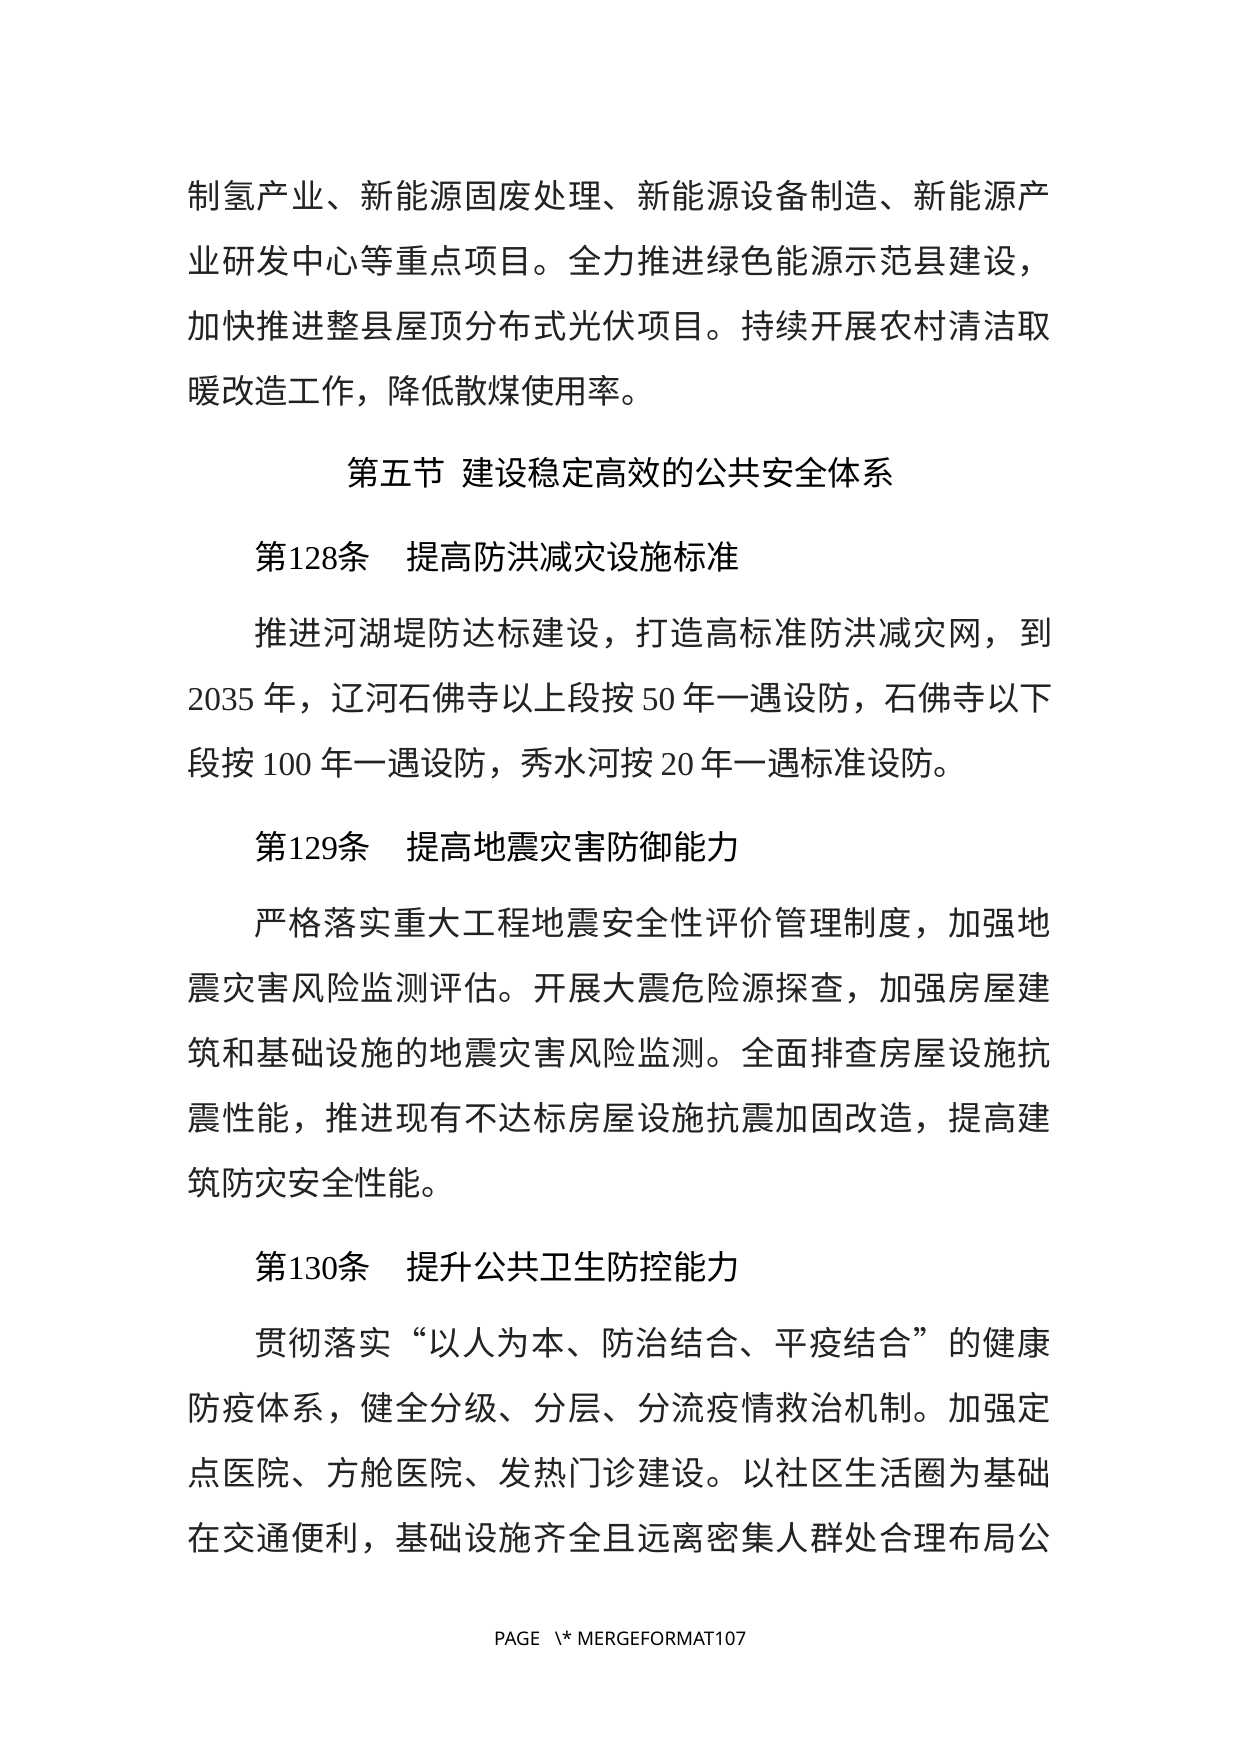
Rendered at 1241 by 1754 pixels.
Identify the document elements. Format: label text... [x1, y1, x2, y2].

text 提高地震灾害防御能力 [254, 809, 1053, 872]
subtitle 第五节 建设稳定高效的公共安全体系 [187, 438, 1053, 503]
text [187, 1308, 1053, 1568]
text 严格落实重大工程地震安全性评价管理制度，加强地震灾害风险监测评估。开展大震危险源探查，加强房屋建筑和基础设施的地震灾害风险监测。全面排查房屋设施抗震性能，推进现有不达标房屋设施抗震加固改造，提高建筑防灾安全性能。 [187, 888, 1053, 1213]
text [187, 162, 1053, 422]
text 提升公共卫生防控能力 [254, 1229, 1053, 1292]
text 推进河湖堤防达标建设，打造高标准防洪减灾网，到 2035 年，辽河石佛寺以上段按50年一遇设防，石佛寺以下段按 100 年一遇设防，秀水河按20年一遇标准设防。 [187, 598, 1053, 793]
text 提高防洪减灾设施标准 [254, 519, 1053, 582]
